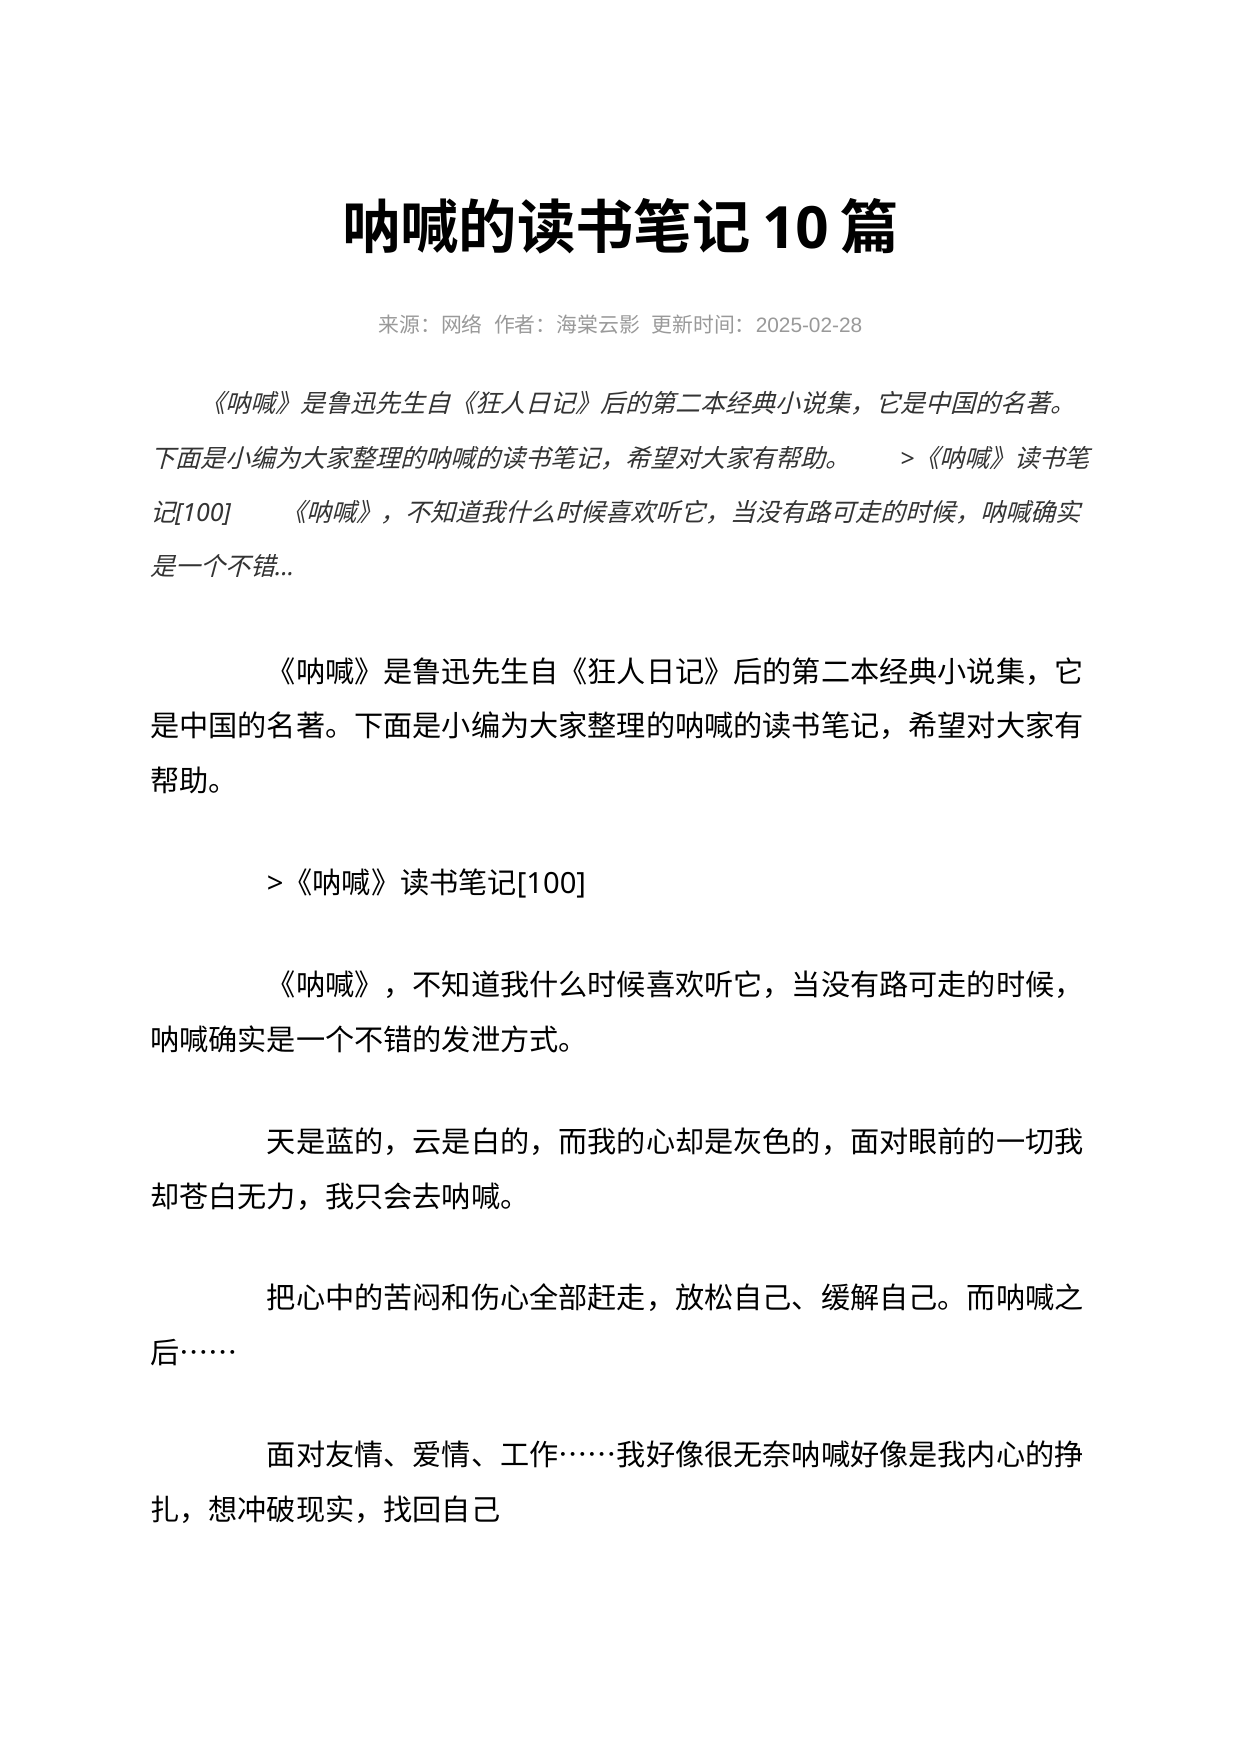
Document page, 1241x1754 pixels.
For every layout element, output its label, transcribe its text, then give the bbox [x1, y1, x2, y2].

text 面对友情、爱情、工作……我好像很无奈呐喊好像是我内心的挣扎，想冲破现实，找回自己 [150, 1432, 1090, 1529]
text >《呐喊》读书笔记[100] [150, 860, 1090, 902]
text 来源：网络 作者：海棠云影 更新时间：2025-02-28 [150, 313, 1090, 337]
text 《呐喊》是鲁迅先生自《狂人日记》后的第二本经典小说集，它是中国的名著。下面是小编为大家整理的呐喊的读书笔记，希望对大家有帮助。 [150, 648, 1090, 800]
subtitle 呐喊的读书笔记10篇 [150, 181, 1090, 266]
text 天是蓝的，云是白的，而我的心却是灰色的，面对眼前的一切我却苍白无力，我只会去呐喊。 [150, 1118, 1090, 1216]
text 《呐喊》是鲁迅先生自《狂人日记》后的第二本经典小说集，它是中国的名著。下面是小编为大家整理的呐喊的读书笔记，希望对大家有帮助。 >《呐喊》读书笔记[100] 《呐喊》，不知道我什么时候喜欢听它，当没有路可走的时候，呐喊确实是一个不错... [150, 384, 1090, 583]
text 《呐喊》，不知道我什么时候喜欢听它，当没有路可走的时候，呐喊确实是一个不错的发泄方式。 [150, 962, 1090, 1059]
text 把心中的苦闷和伤心全部赶走，放松自己、缓解自己。而呐喊之后…… [150, 1275, 1090, 1372]
